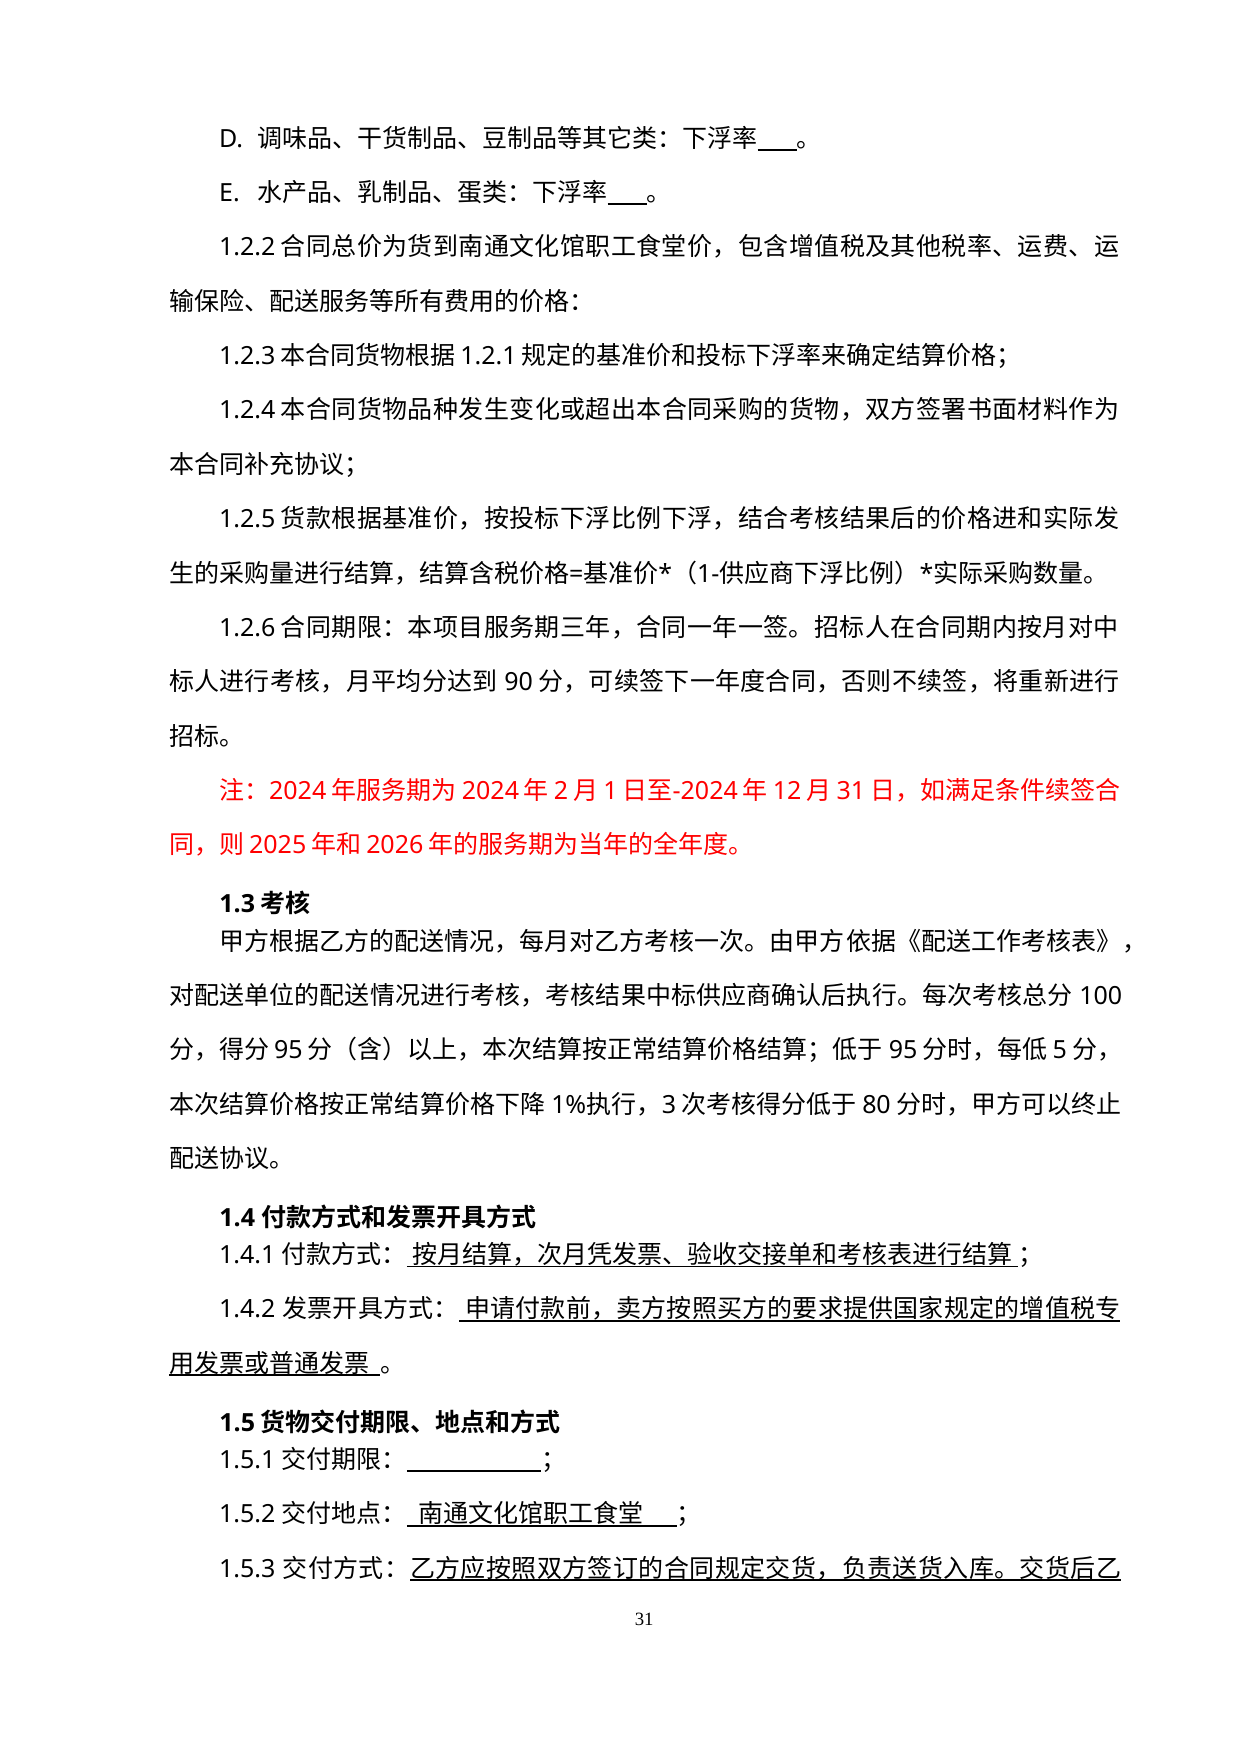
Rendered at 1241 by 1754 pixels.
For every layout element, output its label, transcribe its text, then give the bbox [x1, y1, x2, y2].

text 1.3考核 [169, 879, 1122, 921]
text 注：2024年服务期为2024年2月1日至-2024年12月31日，如满足条件续签合同，则2025年和2026年的服务期为当年的全年度。 [169, 771, 1122, 861]
text 1.2.2合同总价为货到南通文化馆职工食堂价，包含增值税及其他税率、运费、运输保险、配送服务等所有费用的价格： [169, 227, 1122, 317]
text 1.4.2 发票开具方式： 申请付款前，卖方按照买方的要求提供国家规定的增值税专用发票或普通发票 。 [169, 1289, 1122, 1379]
text 1.5.2 交付地点： 南通文化馆职工食堂 ； [169, 1494, 1122, 1530]
text 1.5.1 交付期限： ； [169, 1439, 1122, 1476]
text 1.4 付款方式和发票开具方式 [169, 1193, 1122, 1234]
text 1.2.3本合同货物根据1.2.1规定的基准价和投标下浮率来确定结算价格； [169, 336, 1122, 372]
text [169, 1548, 1122, 1584]
list 调味品、干货制品、豆制品等其它类：下浮率 。 [169, 118, 1122, 154]
text 1.4.1 付款方式： 按月结算，次月凭发票、验收交接单和考核表进行结算 ； [169, 1234, 1122, 1271]
text 1.2.5货款根据基准价，按投标下浮比例下浮，结合考核结果后的价格进和实际发生的采购量进行结算，结算含税价格=基准价*（1-供应商下浮比例）*实际采购数量。 [169, 499, 1122, 589]
list 水产品、乳制品、蛋类：下浮率 。 [169, 172, 1122, 209]
text 甲方根据乙方的配送情况，每月对乙方考核一次。由甲方依据《配送工作考核表》，对配送单位的配送情况进行考核，考核结果中标供应商确认后执行。每次考核总分100分，得分95分（含）以上，本次结算按正常结算价格结算；低于95分时，每低5分，本次结算价格按正常结算价格下降1%执行，3次考核得分低于80分时，甲方可以终止配送协议。 [169, 921, 1122, 1175]
text 1.2.4本合同货物品种发生变化或超出本合同采购的货物，双方签署书面材料作为本合同补充协议； [169, 390, 1122, 481]
text 1.2.6合同期限：本项目服务期三年，合同一年一签。招标人在合同期内按月对中标人进行考核，月平均分达到90分，可续签下一年度合同，否则不续签，将重新进行招标。 [169, 607, 1122, 752]
text 1.5货物交付期限、地点和方式 [169, 1398, 1122, 1439]
